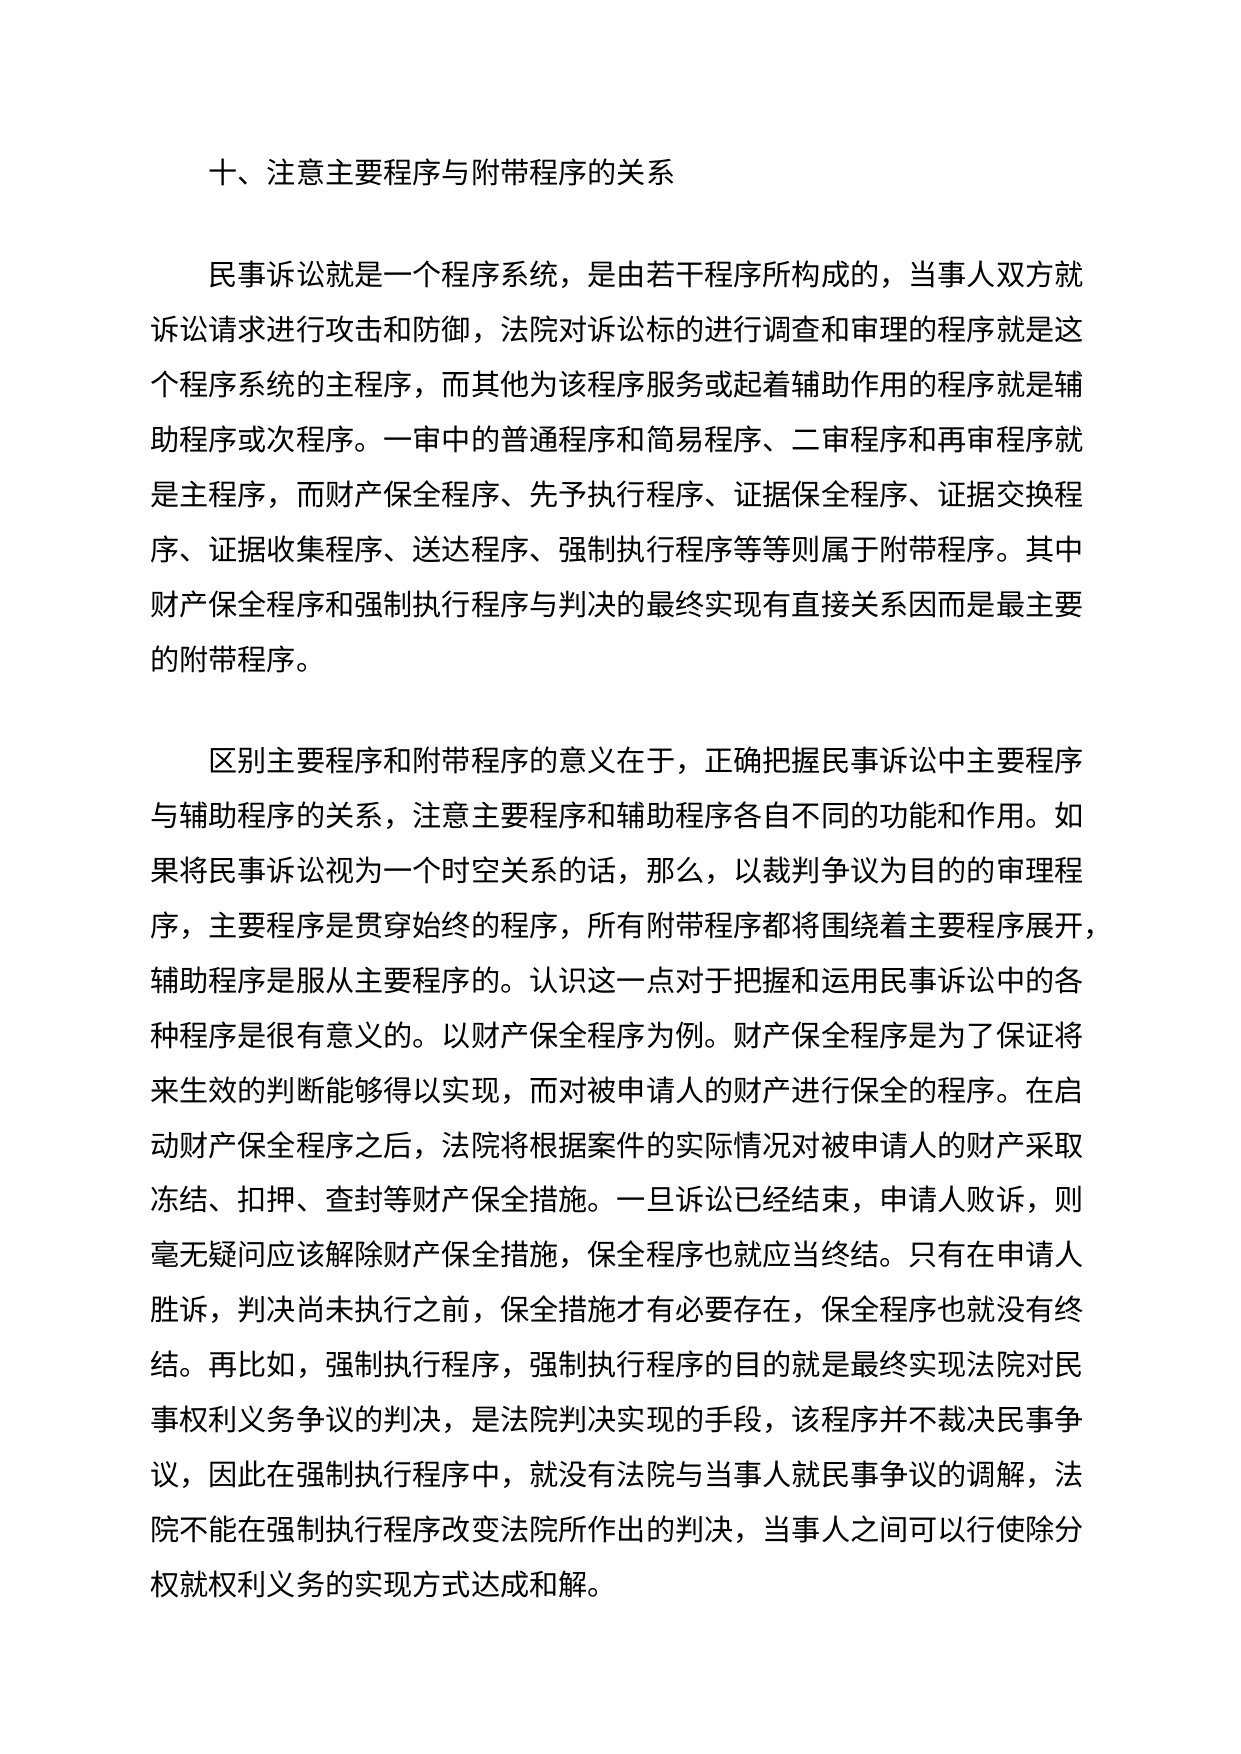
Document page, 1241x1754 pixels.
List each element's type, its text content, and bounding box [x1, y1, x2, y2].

text 民事诉讼就是一个程序系统，是由若干程序所构成的，当事人双方就诉讼请求进行攻击和防御，法院对诉讼标的进行调查和审理的程序就是这个程序系统的主程序，而其他为该程序服务或起着辅助作用的程序就是辅助程序或次程序。一审中的普通程序和简易程序、二审程序和再审程序就是主程序，而财产保全程序、先予执行程序、证据保全程序、证据交换程序、证据收集程序、送达程序、强制执行程序等等则属于附带程序。其中财产保全程序和强制执行程序与判决的最终实现有直接关系因而是最主要的附带程序。 [150, 252, 1090, 678]
text 区别主要程序和附带程序的意义在于，正确把握民事诉讼中主要程序与辅助程序的关系，注意主要程序和辅助程序各自不同的功能和作用。如果将民事诉讼视为一个时空关系的话，那么，以裁判争议为目的的审理程序，主要程序是贯穿始终的程序，所有附带程序都将围绕着主要程序展开，辅助程序是服从主要程序的。认识这一点对于把握和运用民事诉讼中的各种程序是很有意义的。以财产保全程序为例。财产保全程序是为了保证将来生效的判断能够得以实现，而对被申请人的财产进行保全的程序。在启动财产保全程序之后，法院将根据案件的实际情况对被申请人的财产采取冻结、扣押、查封等财产保全措施。一旦诉讼已经结束，申请人败诉，则毫无疑问应该解除财产保全措施，保全程序也就应当终结。只有在申请人胜诉，判决尚未执行之前，保全措施才有必要存在，保全程序也就没有终结。再比如，强制执行程序，强制执行程序的目的就是最终实现法院对民事权利义务争议的判决，是法院判决实现的手段，该程序并不裁决民事争议，因此在强制执行程序中，就没有法院与当事人就民事争议的调解，法院不能在强制执行程序改变法院所作出的判决，当事人之间可以行使除分权就权利义务的实现方式达成和解。 [150, 738, 1090, 1603]
text 十、注意主要程序与附带程序的关系 [150, 150, 1090, 192]
